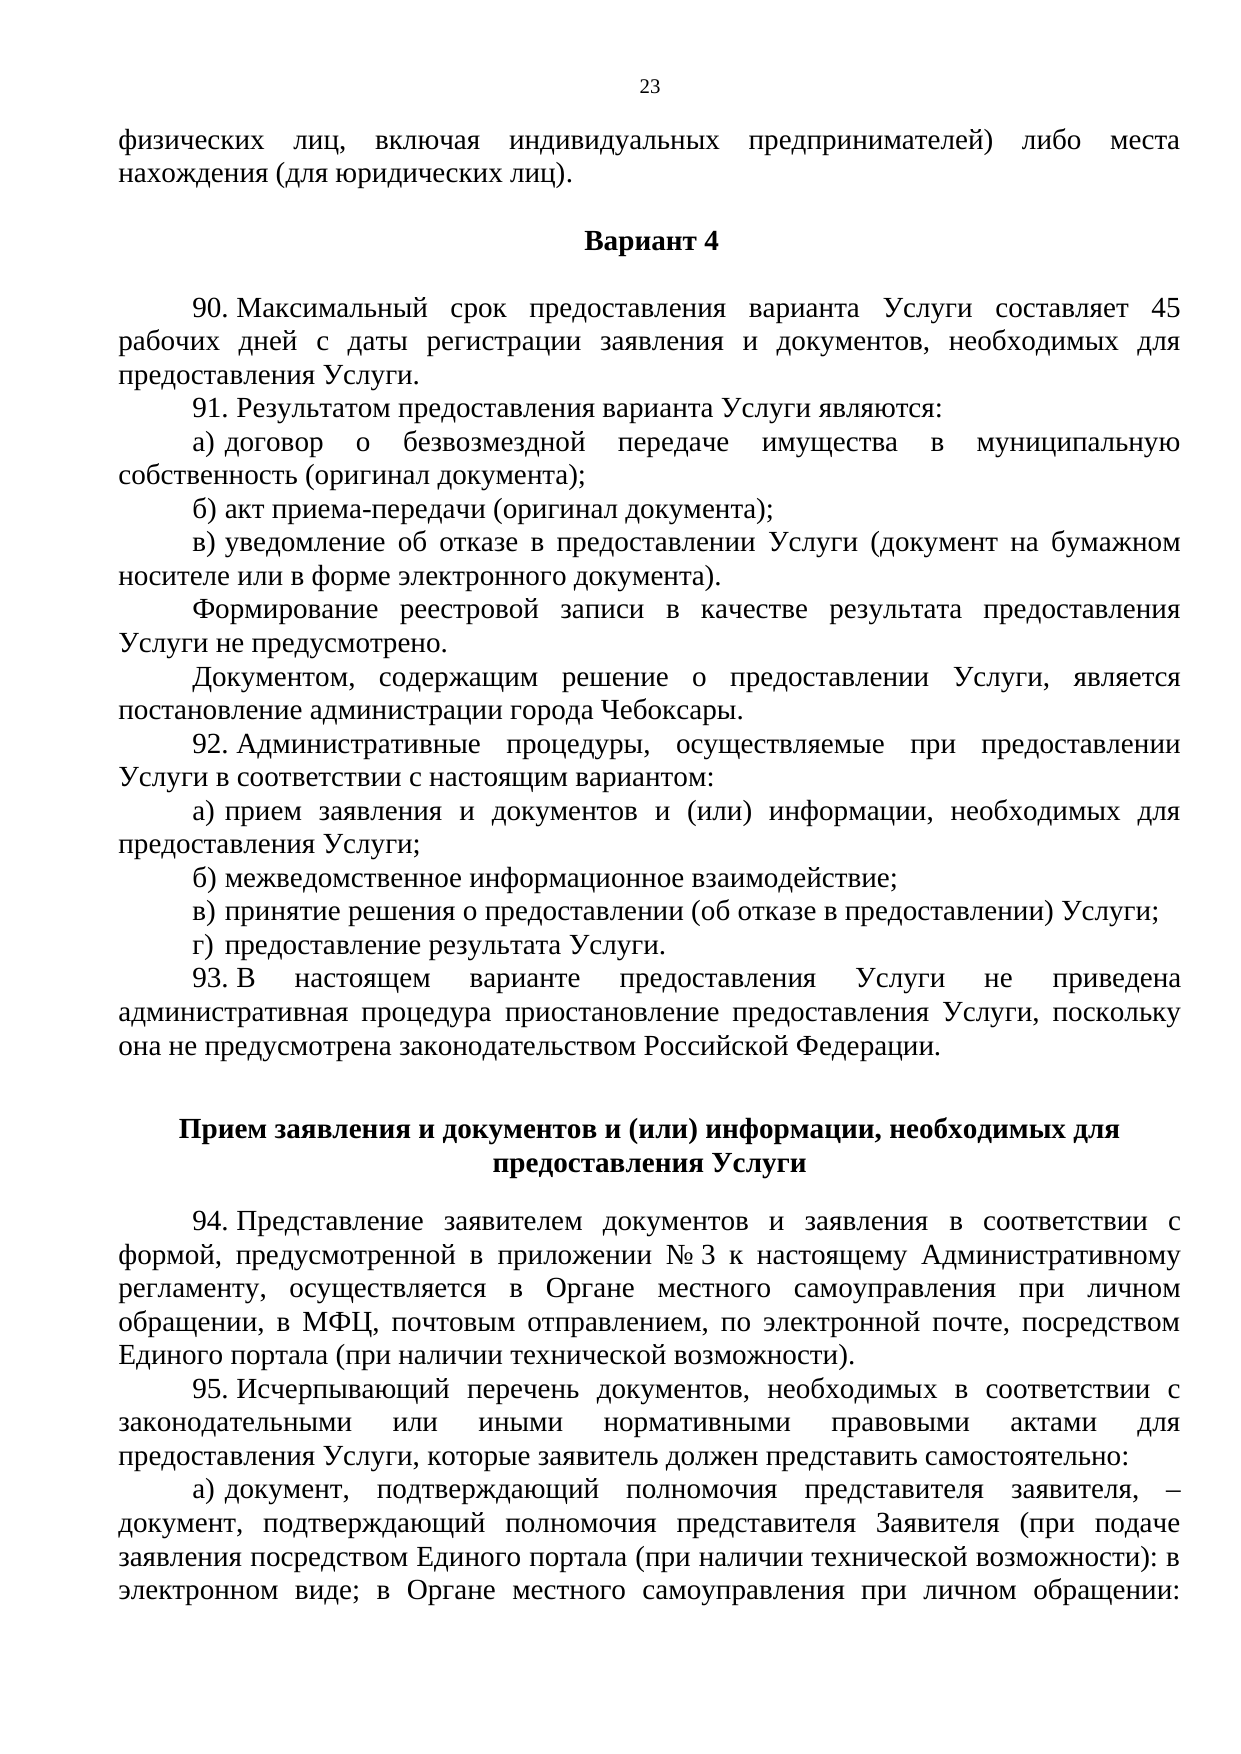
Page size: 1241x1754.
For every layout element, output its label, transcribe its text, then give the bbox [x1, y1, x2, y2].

list договор о безвозмездной передаче имущества в муниципальную собственность (оригинал документа); [118, 424, 1181, 491]
list Результатом предоставления варианта Услуги являются: [118, 390, 1181, 424]
list межведомственное информационное взаимодействие; [118, 860, 1181, 893]
list принятие решения о предоставлении (об отказе в предоставлении) Услуги; [118, 893, 1181, 927]
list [118, 1472, 1181, 1606]
list прием заявления и документов и (или) информации, необходимых для предоставления Услуги; [118, 793, 1181, 860]
text Документом, содержащим решение о предоставлении Услуги, является постановление администрации города Чебоксары. [118, 659, 1181, 726]
text Формирование реестровой записи в качестве результата предоставления Услуги не предусмотрено. [118, 592, 1181, 659]
list Исчерпывающий перечень документов, необходимых в соответствии с законодательными или иными нормативными правовыми актами для предоставления Услуги, которые заявитель должен представить самостоятельно: [118, 1371, 1181, 1472]
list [118, 122, 1181, 189]
list В настоящем варианте предоставления Услуги не приведена административная процедура приостановление предоставления Услуги, поскольку она не предусмотрена законодательством Российской Федерации. [118, 961, 1181, 1061]
list акт приема-передачи (оригинал документа); [118, 491, 1181, 524]
list предоставление результата Услуги. [118, 927, 1181, 961]
text Прием заявления и документов и (или) информации, необходимых для предоставления Услуги [118, 1111, 1181, 1178]
list Представление заявителем документов и заявления в соответствии с формой, предусмотренной в приложении № 3 к настоящему Административному регламенту, осуществляется в Органе местного самоуправления при личном обращении, в МФЦ, почтовым отправлением, по электронной почте, посредством Единого портала (при наличии технической возможности). [118, 1203, 1181, 1371]
list Максимальный срок предоставления варианта Услуги составляет 45 рабочих дней с даты регистрации заявления и документов, необходимых для предоставления Услуги. [118, 290, 1181, 390]
list Административные процедуры, осуществляемые при предоставлении Услуги в соответствии с настоящим вариантом: [118, 726, 1181, 793]
list уведомление об отказе в предоставлении Услуги (документ на бумажном носителе или в форме электронного документа). [118, 524, 1181, 592]
